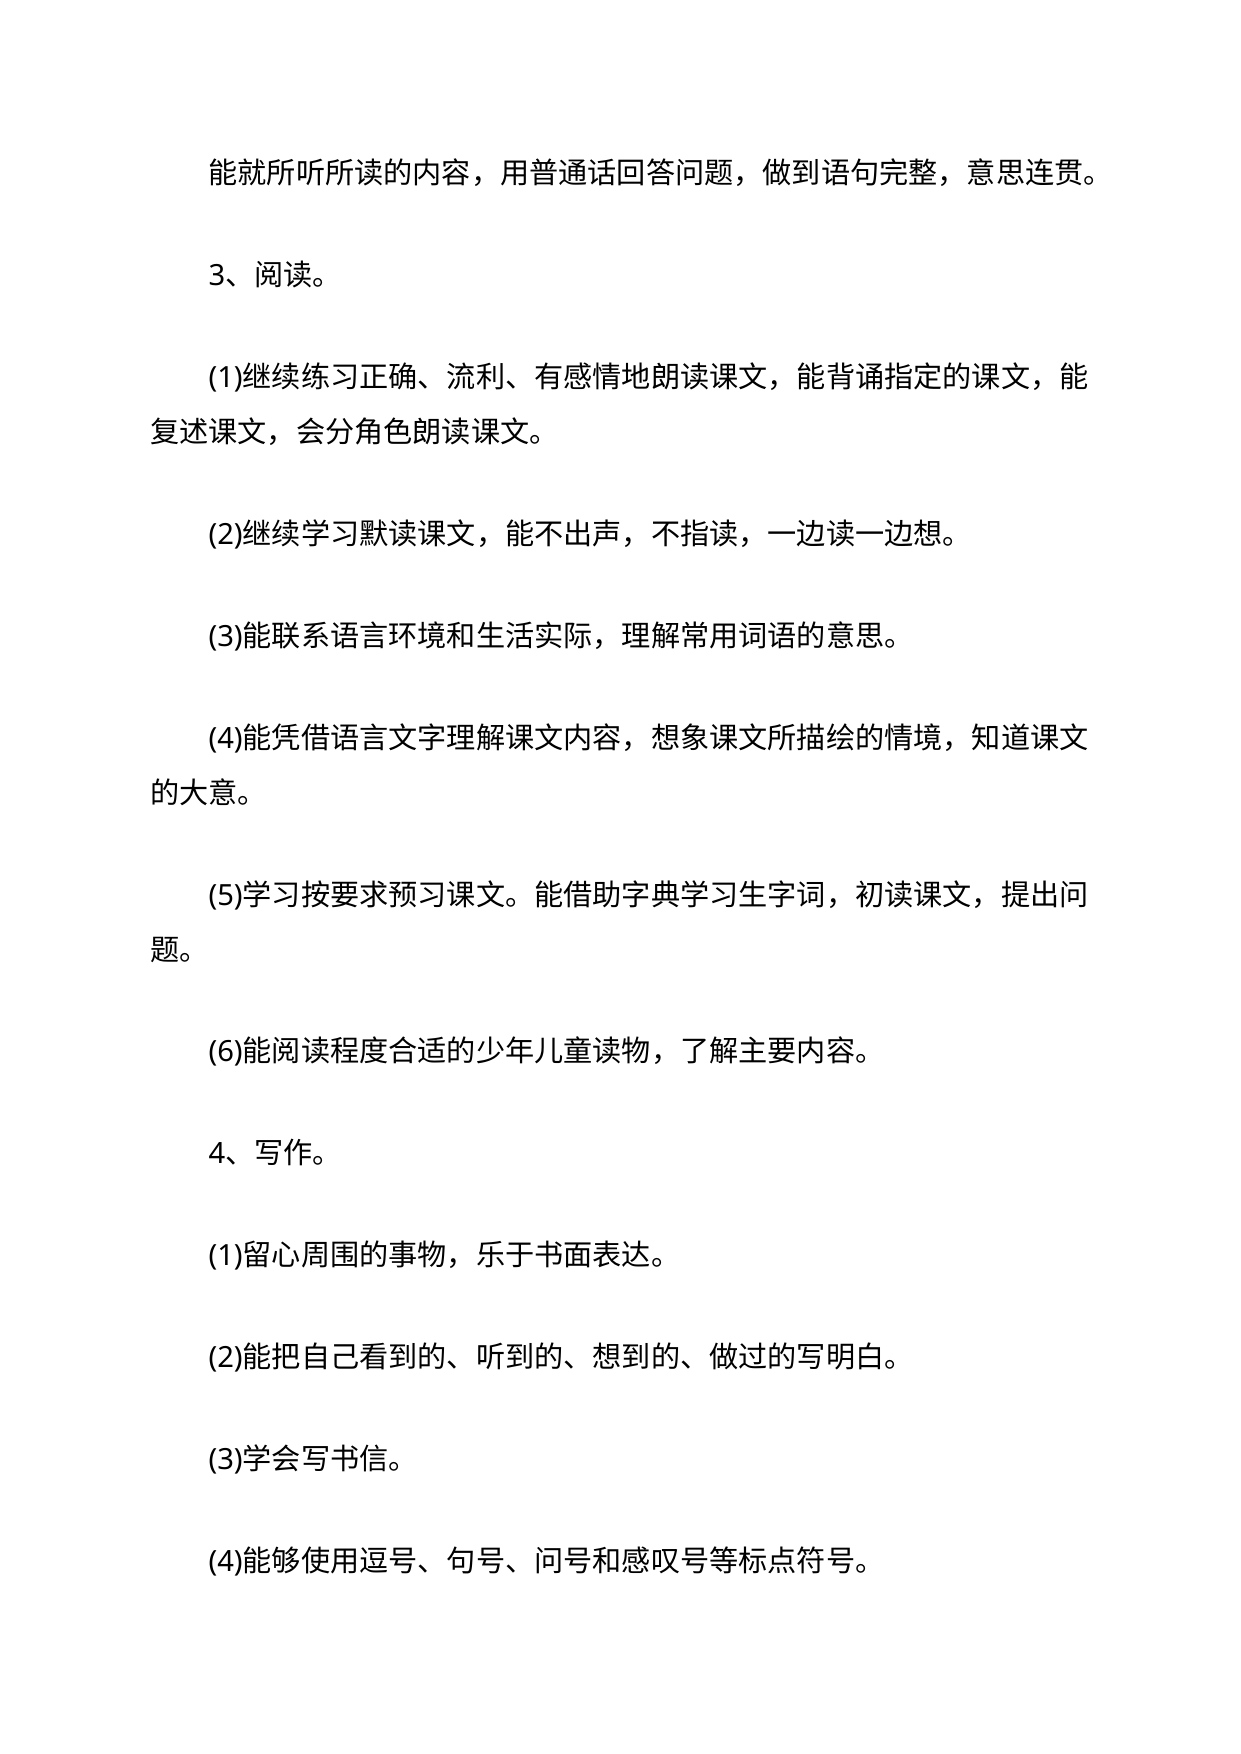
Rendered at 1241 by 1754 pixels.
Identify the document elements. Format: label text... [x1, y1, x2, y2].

text (1)留心周围的事物，乐于书面表达。 [150, 1232, 1090, 1274]
text (4)能够使用逗号、句号、问号和感叹号等标点符号。 [150, 1538, 1090, 1580]
text (5)学习按要求预习课文。能借助字典学习生字词，初读课文，提出问题。 [150, 871, 1090, 968]
text (2)能把自己看到的、听到的、想到的、做过的写明白。 [150, 1334, 1090, 1376]
text (6)能阅读程度合适的少年儿童读物，了解主要内容。 [150, 1028, 1090, 1070]
text (1)继续练习正确、流利、有感情地朗读课文，能背诵指定的课文，能复述课文，会分角色朗读课文。 [150, 354, 1090, 451]
text (2)继续学习默读课文，能不出声，不指读，一边读一边想。 [150, 511, 1090, 553]
text (4)能凭借语言文字理解课文内容，想象课文所描绘的情境，知道课文的大意。 [150, 714, 1090, 812]
text 3、阅读。 [150, 252, 1090, 294]
text (3)能联系语言环境和生活实际，理解常用词语的意思。 [150, 612, 1090, 655]
text 4、写作。 [150, 1130, 1090, 1172]
text 能就所听所读的内容，用普通话回答问题，做到语句完整，意思连贯。 [150, 150, 1090, 192]
text (3)学会写书信。 [150, 1436, 1090, 1478]
